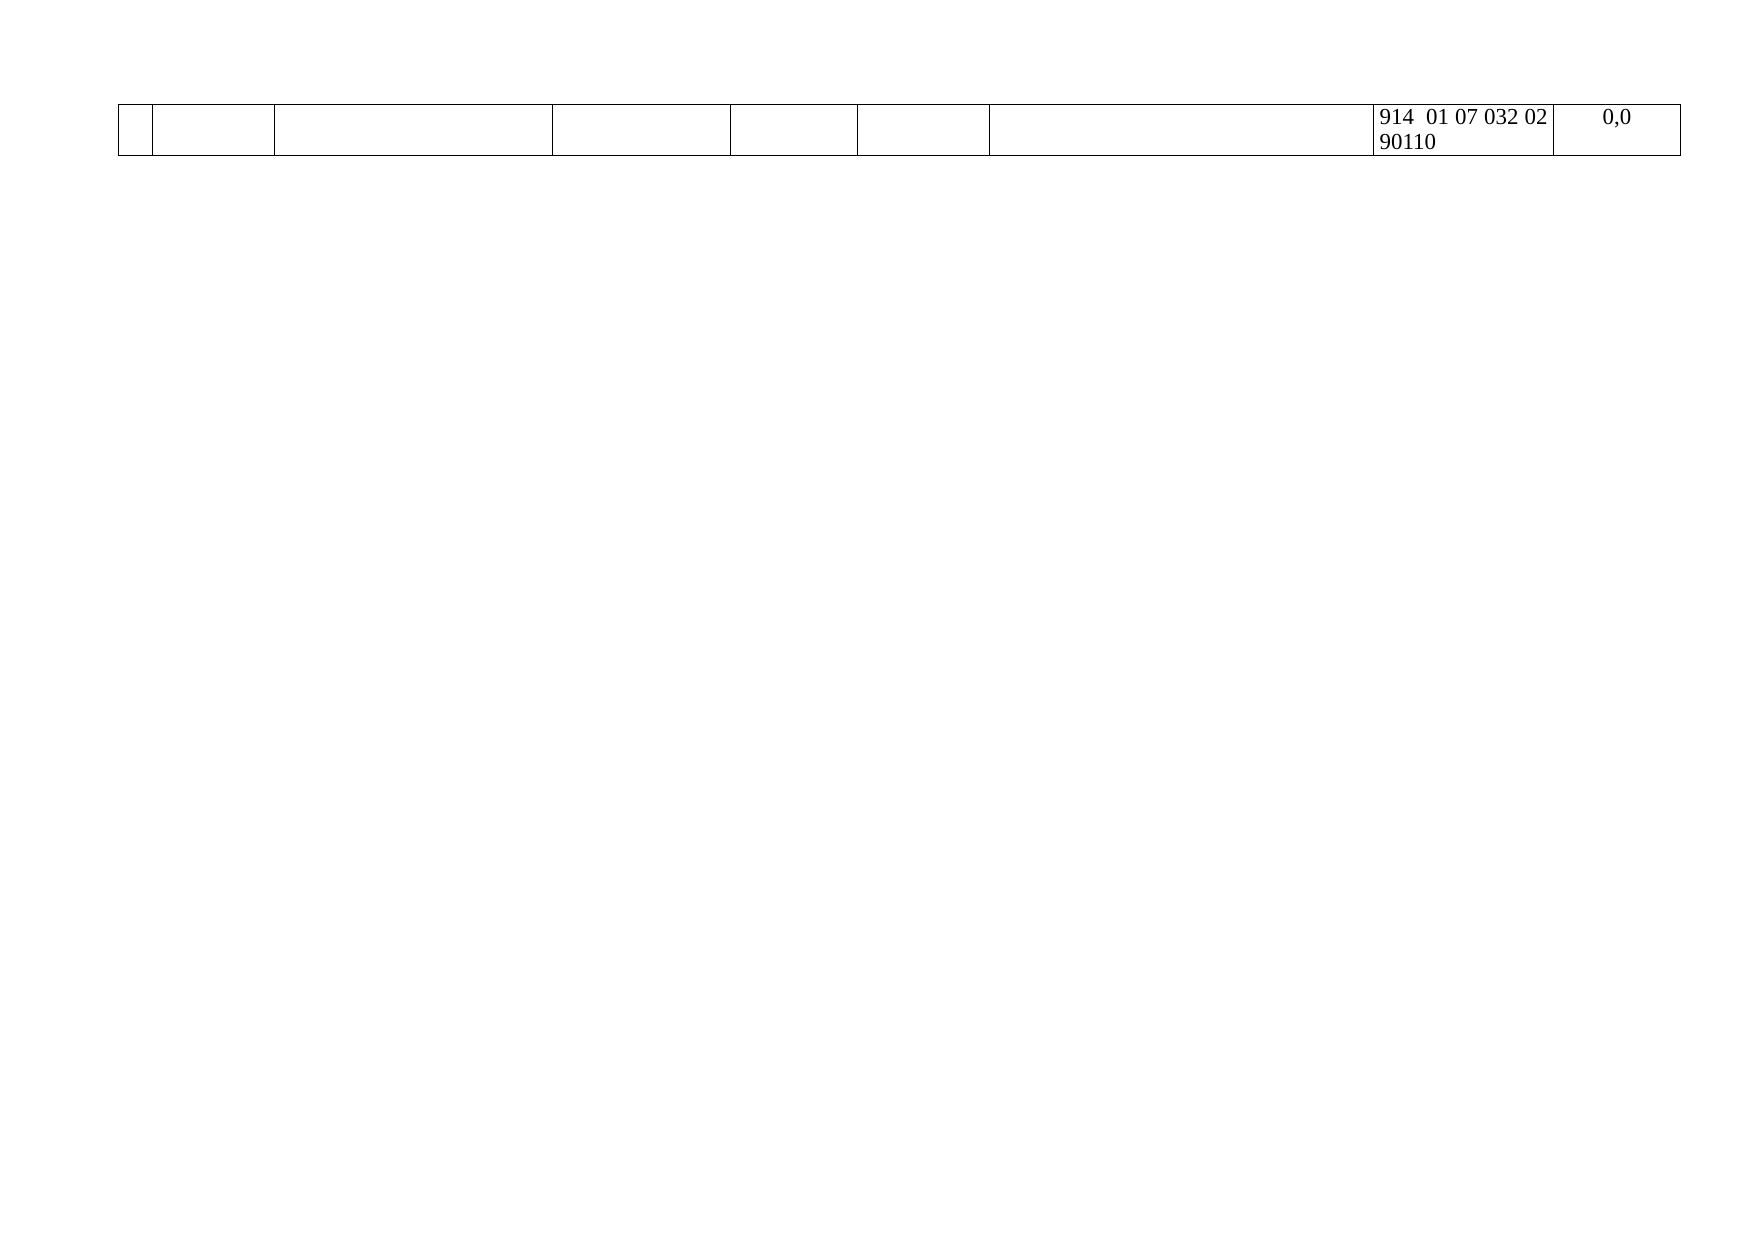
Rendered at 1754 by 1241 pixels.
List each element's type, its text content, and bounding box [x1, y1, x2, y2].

table_cell 0,0 [1554, 105, 1680, 154]
table_cell 914 01 07 032 02 90110 [1374, 105, 1553, 154]
